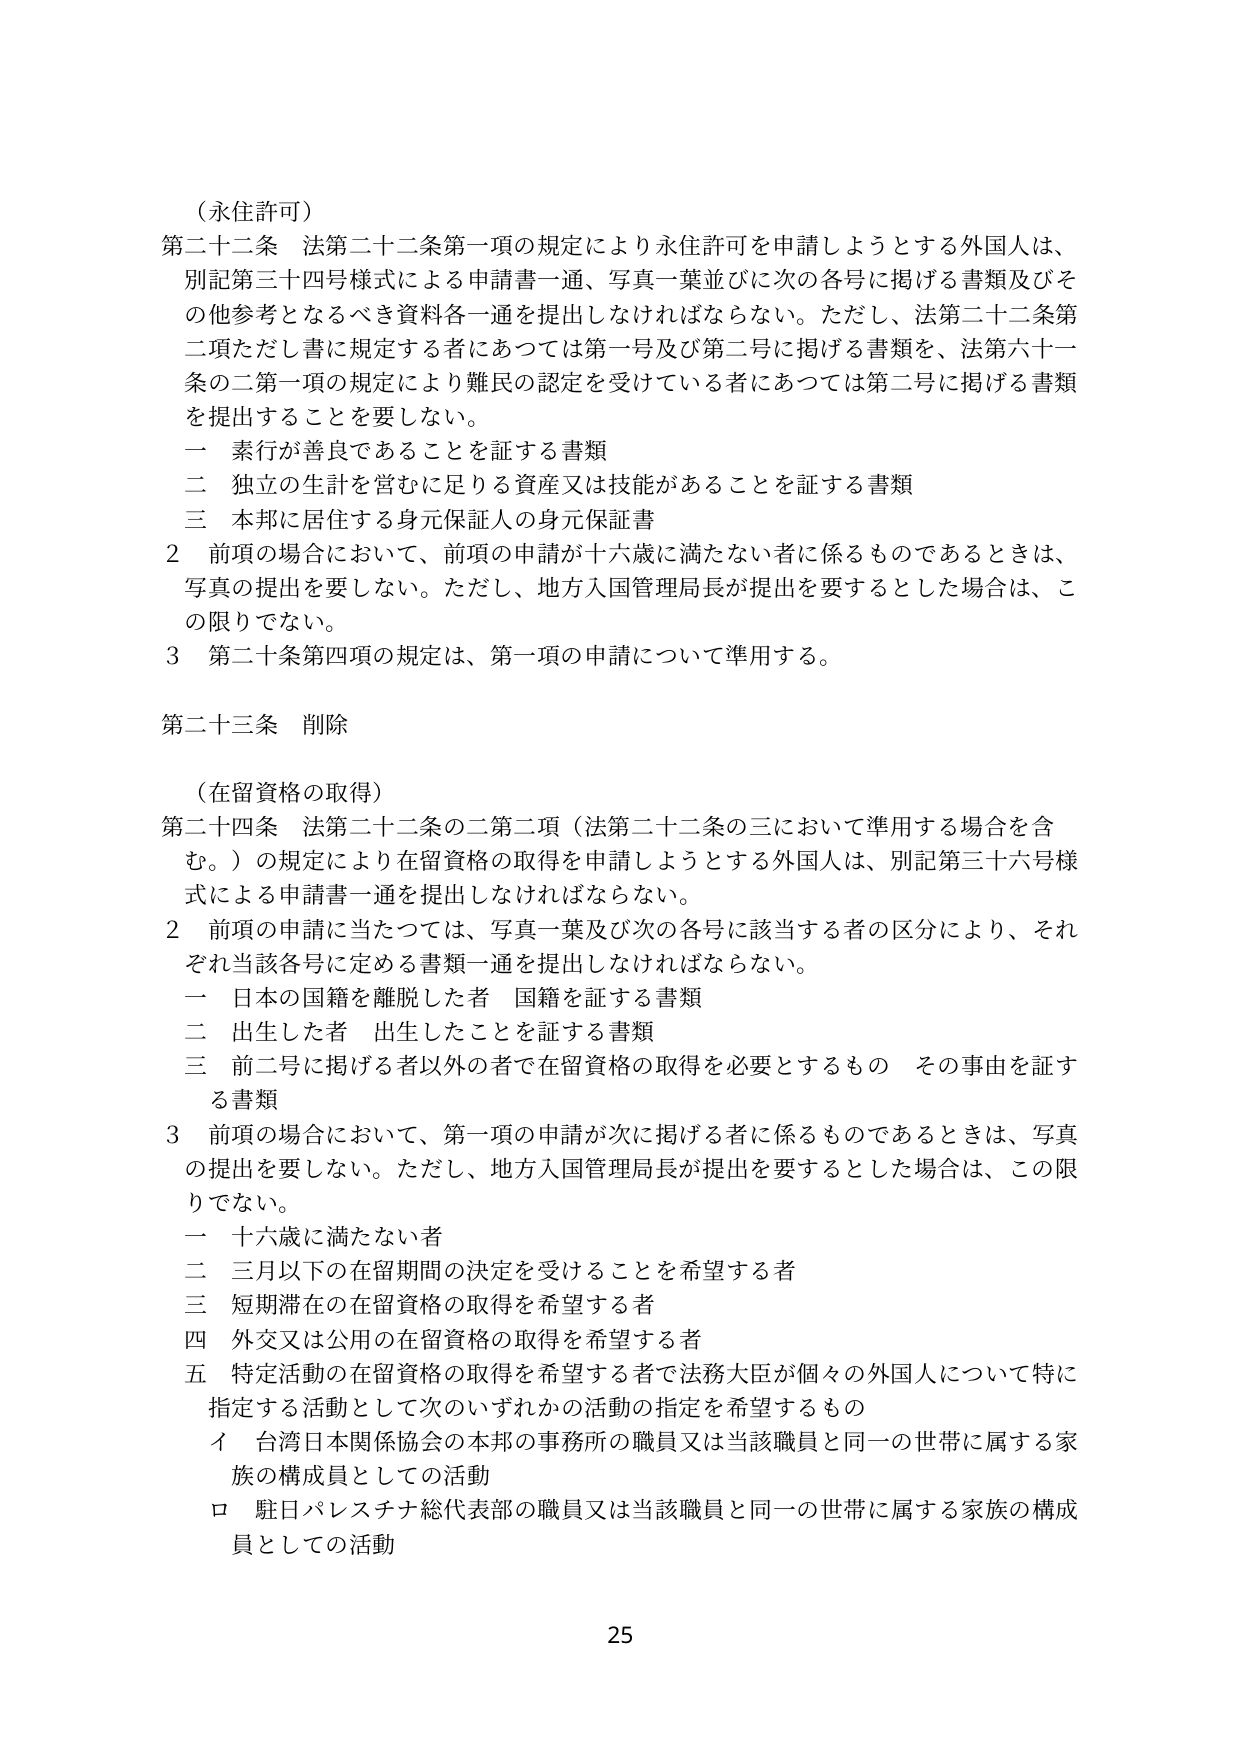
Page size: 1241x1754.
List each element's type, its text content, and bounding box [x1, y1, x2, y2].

text ２ 前項の場合において、前項の申請が十六歳に満たない者に係るものであるときは、写真の提出を要しない。ただし、地方入国管理局長が提出を要するとした場合は、この限りでない。 [161, 535, 1079, 638]
text 三 前二号に掲げる者以外の者で在留資格の取得を必要とするもの その事由を証する書類 [184, 1048, 1079, 1116]
text 第二十三条 削除 [161, 706, 1079, 740]
text 二 独立の生計を営むに足りる資産又は技能があることを証する書類 [184, 467, 1079, 501]
text イ 台湾日本関係協会の本邦の事務所の職員又は当該職員と同一の世帯に属する家族の構成員としての活動 [207, 1424, 1079, 1492]
text 第二十二条 法第二十二条第一項の規定により永住許可を申請しようとする外国人は、別記第三十四号様式による申請書一通、写真一葉並びに次の各号に掲げる書類及びその他参考となるべき資料各一通を提出しなければならない。ただし、法第二十二条第二項ただし書に規定する者にあつては第一号及び第二号に掲げる書類を、法第六十一条の二第一項の規定により難民の認定を受けている者にあつては第二号に掲げる書類を提出することを要しない。 [161, 228, 1079, 433]
text （永住許可） [184, 194, 1079, 228]
text （在留資格の取得） [184, 774, 1079, 809]
text 第二十四条 法第二十二条の二第二項（法第二十二条の三において準用する場合を含む。）の規定により在留資格の取得を申請しようとする外国人は、別記第三十六号様式による申請書一通を提出しなければならない。 [161, 809, 1079, 911]
text 二 三月以下の在留期間の決定を受けることを希望する者 [184, 1253, 1079, 1287]
text ３ 第二十条第四項の規定は、第一項の申請について準用する。 [161, 638, 1079, 672]
text ３ 前項の場合において、第一項の申請が次に掲げる者に係るものであるときは、写真の提出を要しない。ただし、地方入国管理局長が提出を要するとした場合は、この限りでない。 [161, 1116, 1079, 1219]
text 一 素行が善良であることを証する書類 [184, 433, 1079, 467]
text 二 出生した者 出生したことを証する書類 [184, 1014, 1079, 1048]
text 三 本邦に居住する身元保証人の身元保証書 [184, 501, 1079, 535]
text 三 短期滞在の在留資格の取得を希望する者 [184, 1287, 1079, 1321]
text 一 十六歳に満たない者 [184, 1219, 1079, 1253]
text ２ 前項の申請に当たつては、写真一葉及び次の各号に該当する者の区分により、それぞれ当該各号に定める書類一通を提出しなければならない。 [161, 911, 1079, 979]
text 一 日本の国籍を離脱した者 国籍を証する書類 [184, 979, 1079, 1014]
text ロ 駐日パレスチナ総代表部の職員又は当該職員と同一の世帯に属する家族の構成員としての活動 [207, 1492, 1079, 1560]
text 四 外交又は公用の在留資格の取得を希望する者 [184, 1321, 1079, 1355]
text 五 特定活動の在留資格の取得を希望する者で法務大臣が個々の外国人について特に指定する活動として次のいずれかの活動の指定を希望するもの [184, 1355, 1079, 1424]
